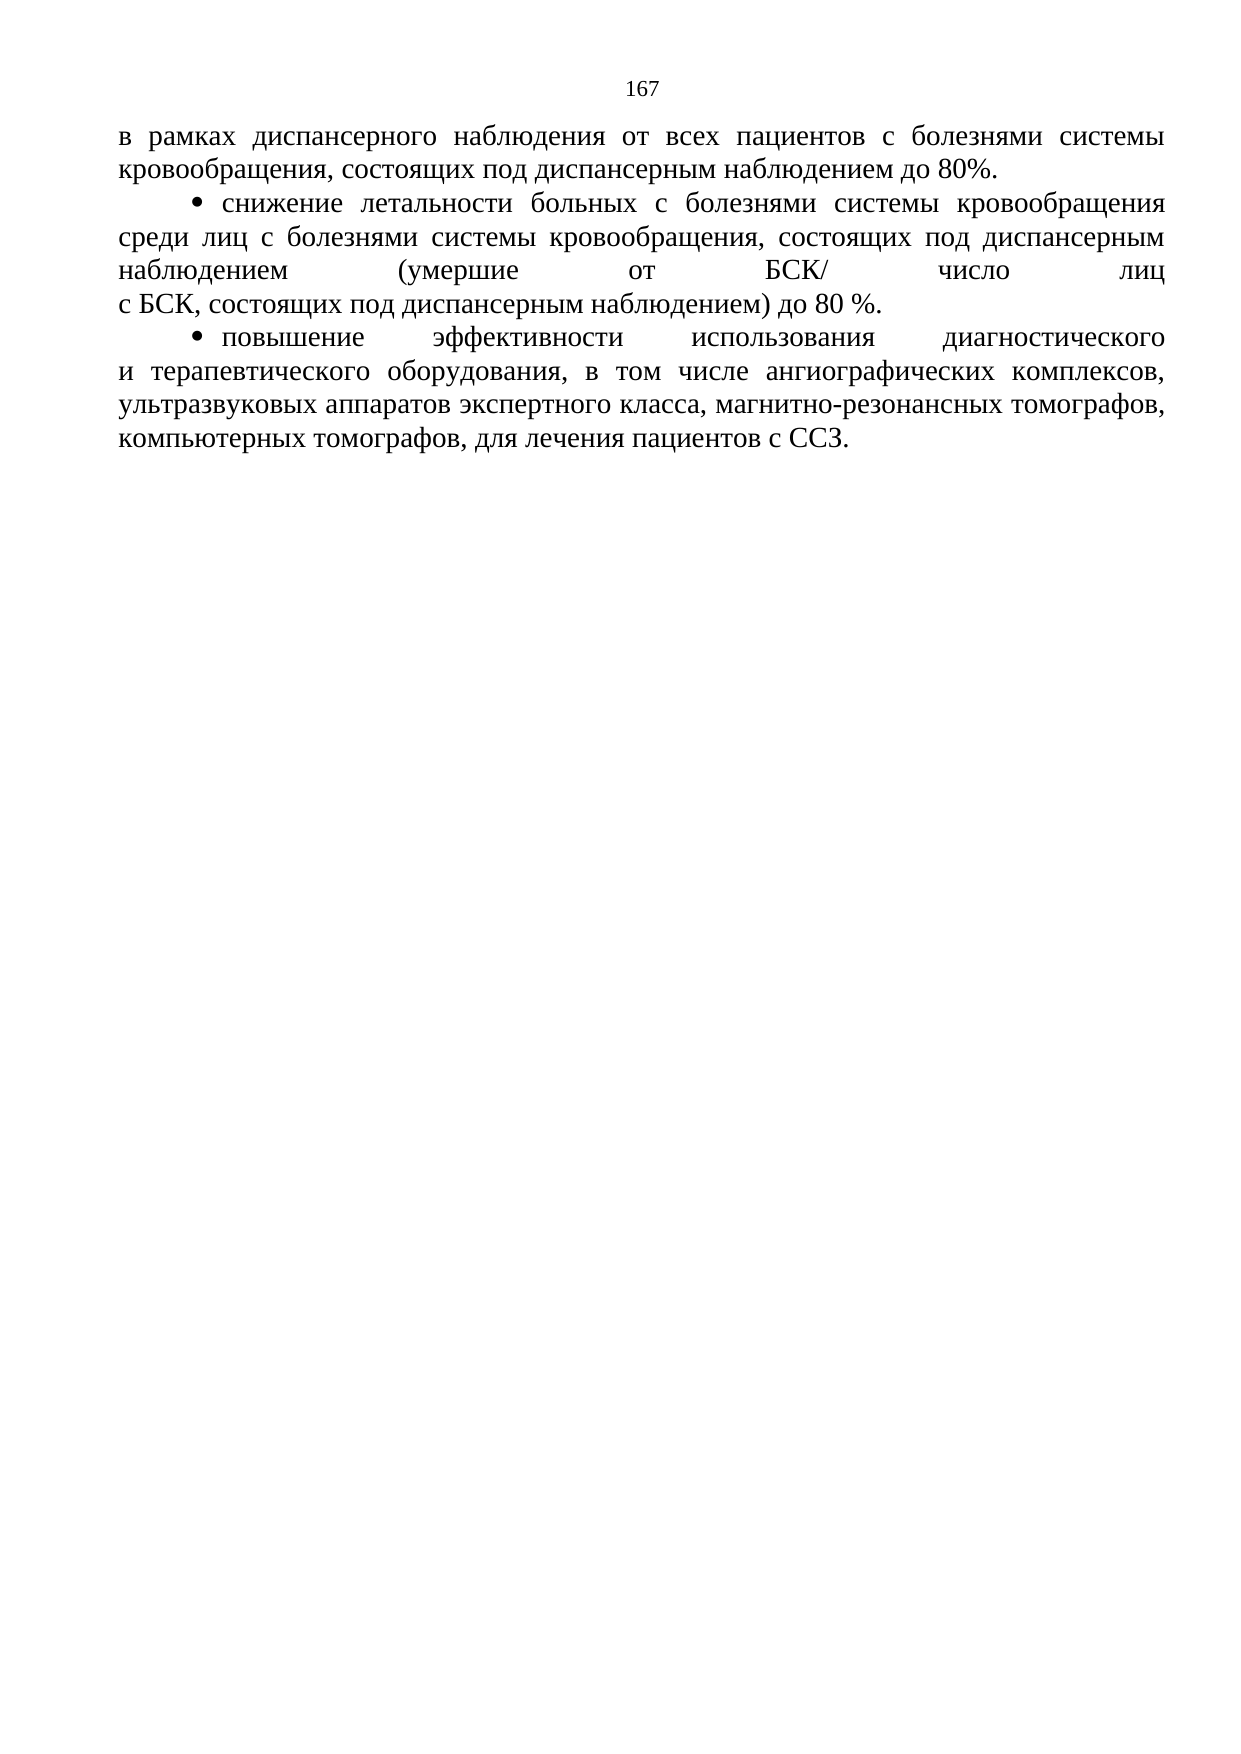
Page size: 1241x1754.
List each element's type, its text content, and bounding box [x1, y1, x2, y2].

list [118, 118, 1166, 185]
list повышение эффективности использования диагностического и терапевтического оборудования, в том числе ангиографических комплексов, ультразвуковых аппаратов экспертного класса, магнитно-резонансных томографов, компьютерных томографов, для лечения пациентов с ССЗ. [118, 319, 1166, 454]
list снижение летальности больных с болезнями системы кровообращения среди лиц с болезнями системы кровообращения, состоящих под диспансерным наблюдением (умершие от БСК/ число лиц с БСК, состоящих под диспансерным наблюдением) до 80 %. [118, 185, 1166, 319]
